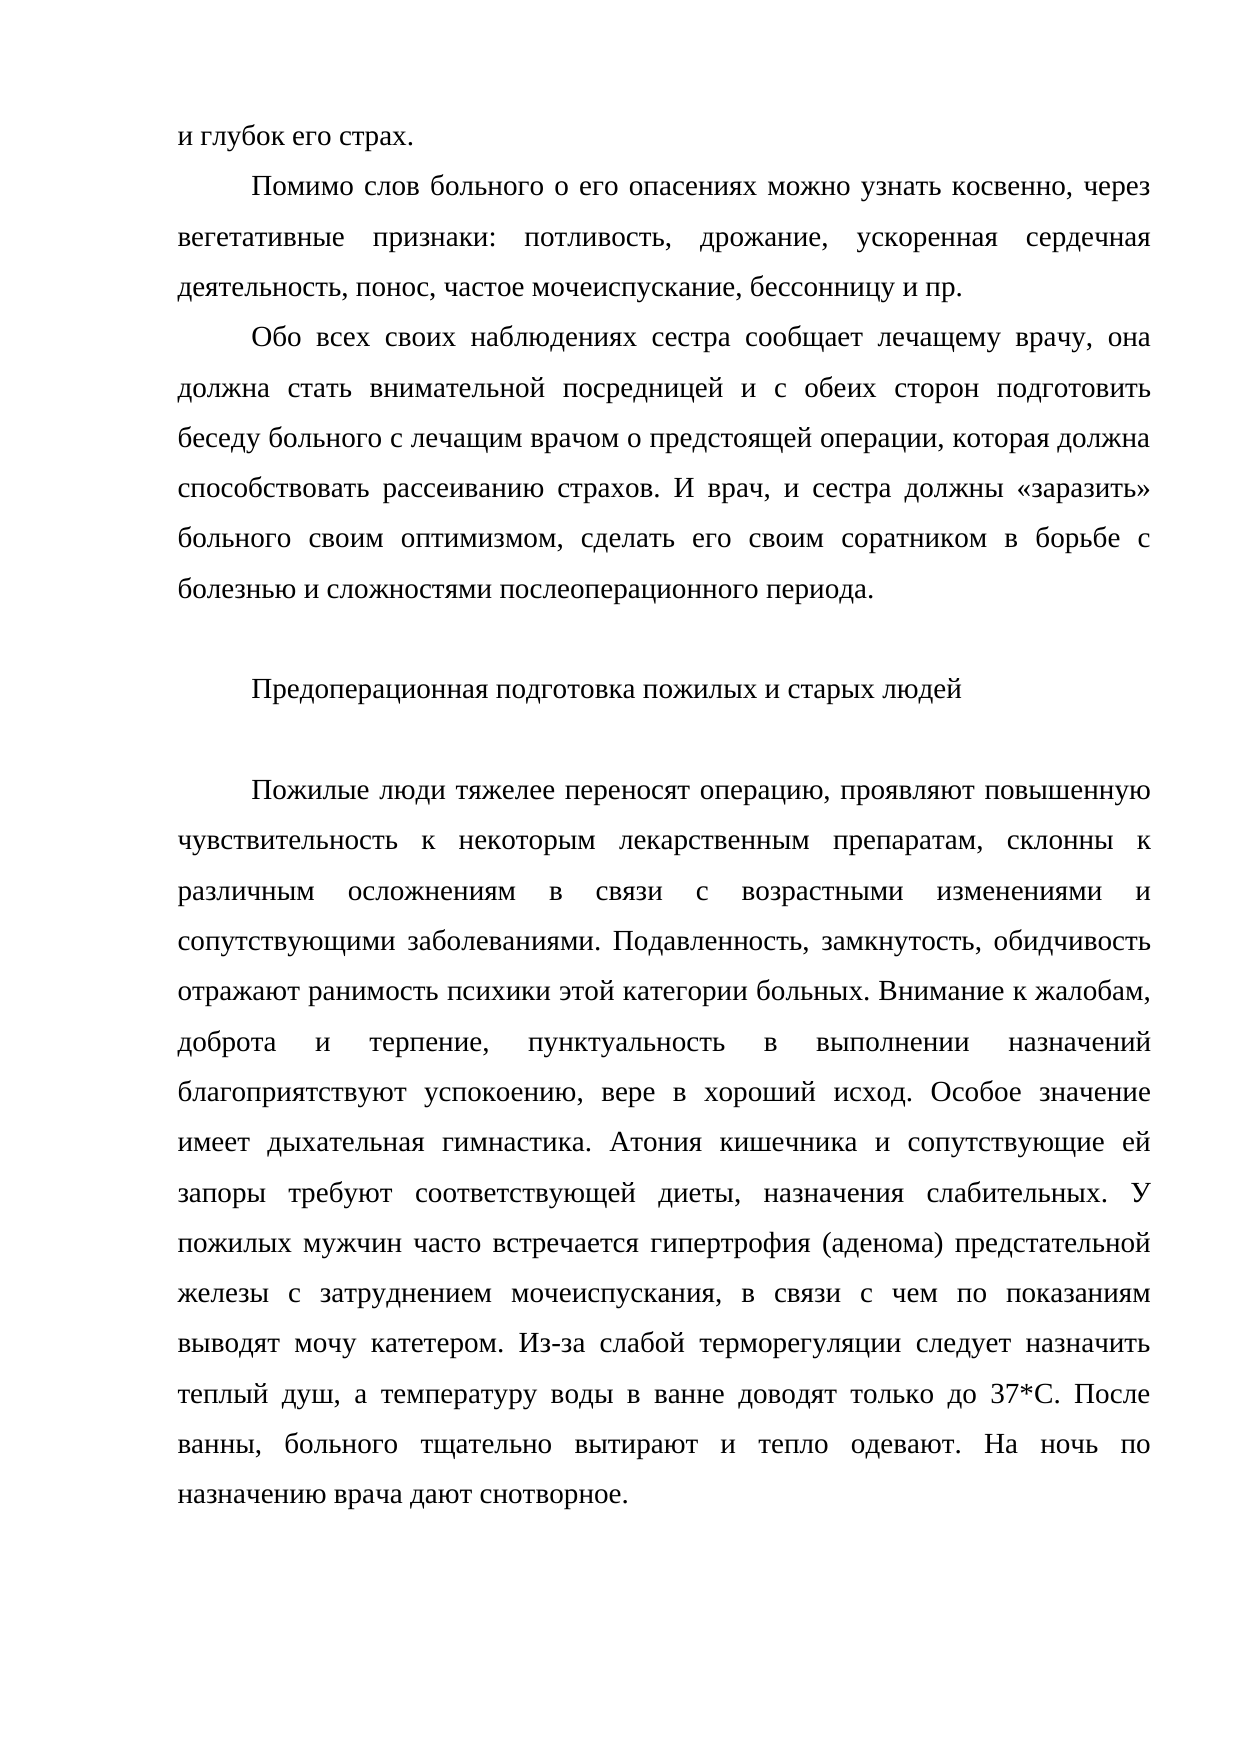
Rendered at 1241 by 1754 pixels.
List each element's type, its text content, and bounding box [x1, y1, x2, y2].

text Обо всех своих наблюдениях сестра сообщает лечащему врачу, она должна стать внимательной посредницей и с обеих сторон подготовить беседу больного с лечащим врачом о предстоящей операции, которая должна способствовать рассеиванию страхов. И врач, и сестра должны «заразить» больного своим оптимизмом, сделать его своим соратником в борьбе с болезнью и сложностями послеоперационного периода. [177, 319, 1152, 604]
text Пожилые люди тяжелее переносят операцию, проявляют повышенную чувствительность к некоторым лекарственным препаратам, склонны к различным осложнениям в связи с возрастными изменениями и сопутствующими заболеваниями. Подавленность, замкнутость, обидчивость отражают ранимость психики этой категории больных. Внимание к жалобам, доброта и терпение, пунктуальность в выполнении назначений благоприятствуют успокоению, вере в хороший исход. Особое значение имеет дыхательная гимнастика. Атония кишечника и сопутствующие ей запоры требуют соответствующей диеты, назначения слабительных. У пожилых мужчин часто встречается гипертрофия (аденома) предстательной железы с затруднением мочеиспускания, в связи с чем по показаниям выводят мочу катетером. Из-за слабой терморегуляции следует назначить теплый душ, а температуру воды в ванне доводят только до 37*С. После ванны, больного тщательно вытирают и тепло одевают. На ночь по назначению врача дают снотворное. [177, 772, 1152, 1510]
text Предоперационная подготовка пожилых и старых людей [177, 672, 1152, 705]
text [177, 118, 1152, 152]
text Помимо слов больного о его опасениях можно узнать косвенно, через вегетативные признаки: потливость, дрожание, ускоренная сердечная деятельность, понос, частое мочеиспускание, бессонницу и пр. [177, 168, 1152, 303]
